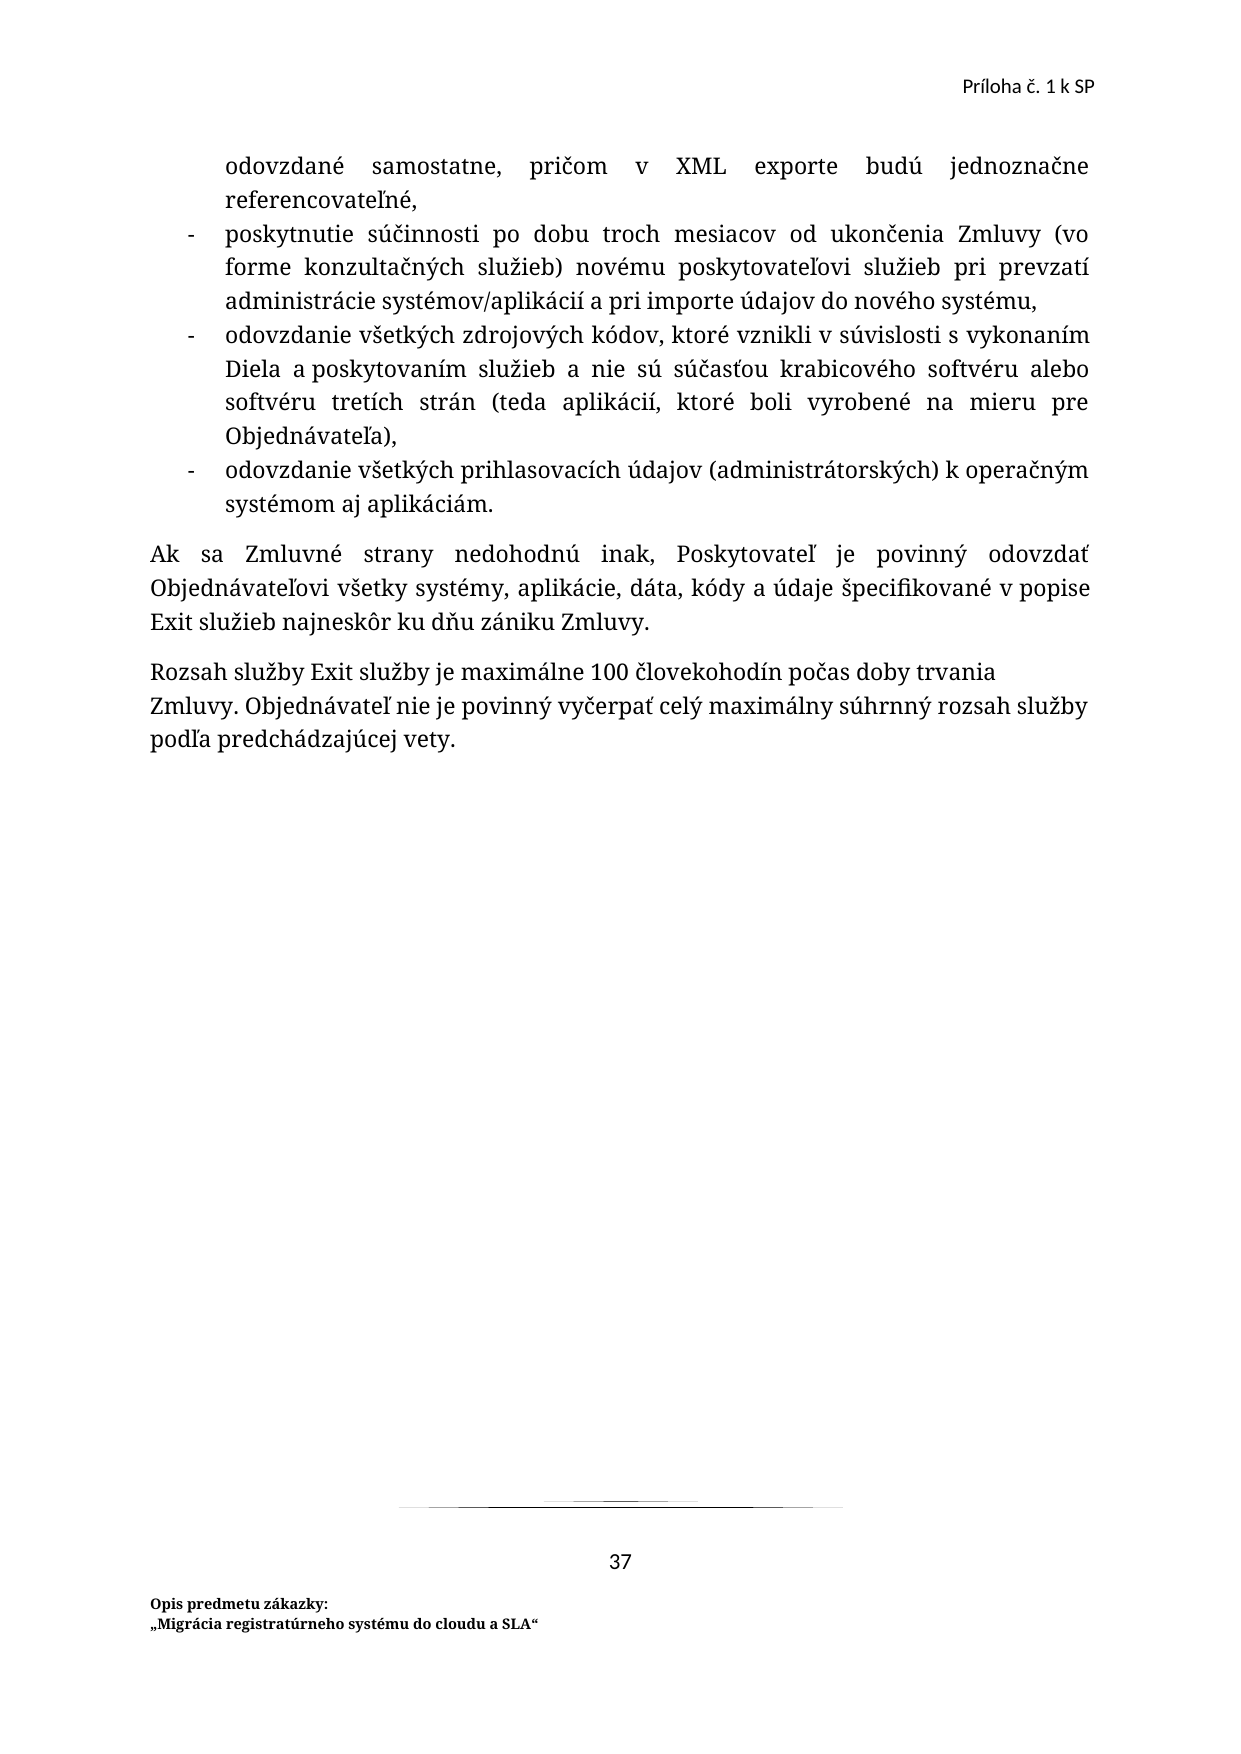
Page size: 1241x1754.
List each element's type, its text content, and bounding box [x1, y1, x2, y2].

list poskytnutie súčinnosti po dobu troch mesiacov od ukončenia Zmluvy (vo forme konzultačných služieb) novému poskytovateľovi služieb pri prevzatí administrácie systémov/aplikácií a pri importe údajov do nového systému, [187, 217, 1090, 316]
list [187, 150, 1090, 215]
text Rozsah služby Exit služby je maximálne 100 človekohodín počas doby trvania Zmluvy. Objednávateľ nie je povinný vyčerpať celý maximálny súhrnný rozsah služby podľa predchádzajúcej vety. [150, 656, 1090, 754]
list odovzdanie všetkých prihlasovacích údajov (administrátorských) k operačným systémom aj aplikáciám. [187, 454, 1090, 519]
text Ak sa Zmluvné strany nedohodnú inak, Poskytovateľ je povinný odovzdať Objednávateľovi všetky systémy, aplikácie, dáta, kódy a údaje špecifikované v popise Exit služieb najneskôr ku dňu zániku Zmluvy. [150, 538, 1090, 637]
list odovzdanie všetkých zdrojových kódov, ktoré vznikli v súvislosti s vykonaním Diela a poskytovaním služieb a nie sú súčasťou krabicového softvéru alebo softvéru tretích strán (teda aplikácií, ktoré boli vyrobené na mieru pre Objednávateľa), [187, 319, 1090, 451]
